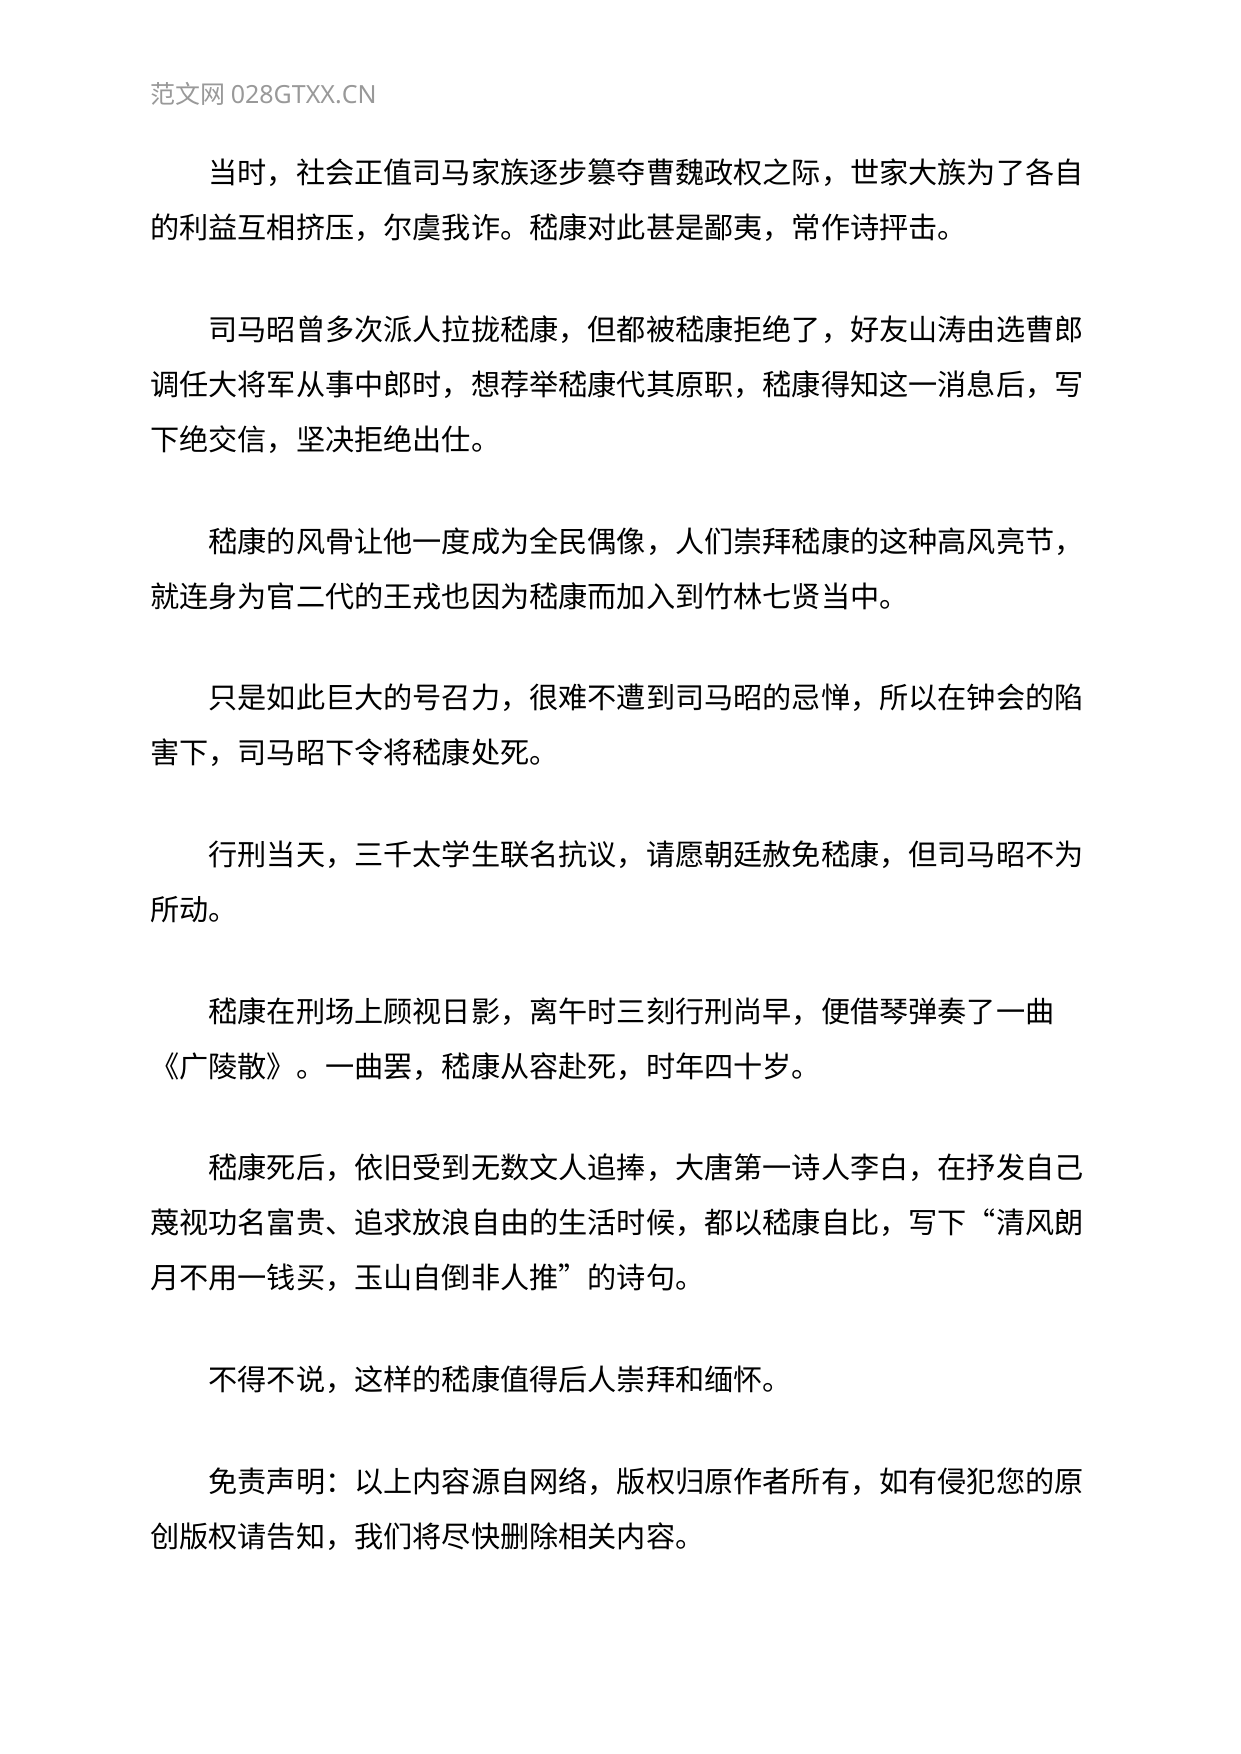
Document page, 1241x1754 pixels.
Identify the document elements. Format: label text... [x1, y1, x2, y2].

text 行刑当天，三千太学生联名抗议，请愿朝廷赦免嵇康，但司马昭不为所动。 [150, 832, 1090, 929]
text 嵇康死后，依旧受到无数文人追捧，大唐第一诗人李白，在抒发自己蔑视功名富贵、追求放浪自由的生活时候，都以嵇康自比，写下“清风朗月不用一钱买，玉山自倒非人推”的诗句。 [150, 1145, 1090, 1297]
text 当时，社会正值司马家族逐步篡夺曹魏政权之际，世家大族为了各自的利益互相挤压，尔虞我诈。嵇康对此甚是鄙夷，常作诗抨击。 [150, 150, 1090, 247]
text 不得不说，这样的嵇康值得后人崇拜和缅怀。 [150, 1356, 1090, 1399]
text 免责声明：以上内容源自网络，版权归原作者所有，如有侵犯您的原创版权请告知，我们将尽快删除相关内容。 [150, 1458, 1090, 1555]
text 嵇康的风骨让他一度成为全民偶像，人们崇拜嵇康的这种高风亮节，就连身为官二代的王戎也因为嵇康而加入到竹林七贤当中。 [150, 518, 1090, 615]
text 嵇康在刑场上顾视日影，离午时三刻行刑尚早，便借琴弹奏了一曲《广陵散》。一曲罢，嵇康从容赴死，时年四十岁。 [150, 988, 1090, 1085]
text 司马昭曾多次派人拉拢嵇康，但都被嵇康拒绝了，好友山涛由选曹郎调任大将军从事中郎时，想荐举嵇康代其原职，嵇康得知这一消息后，写下绝交信，坚决拒绝出仕。 [150, 307, 1090, 459]
text 只是如此巨大的号召力，很难不遭到司马昭的忌惮，所以在钟会的陷害下，司马昭下令将嵇康处死。 [150, 675, 1090, 772]
